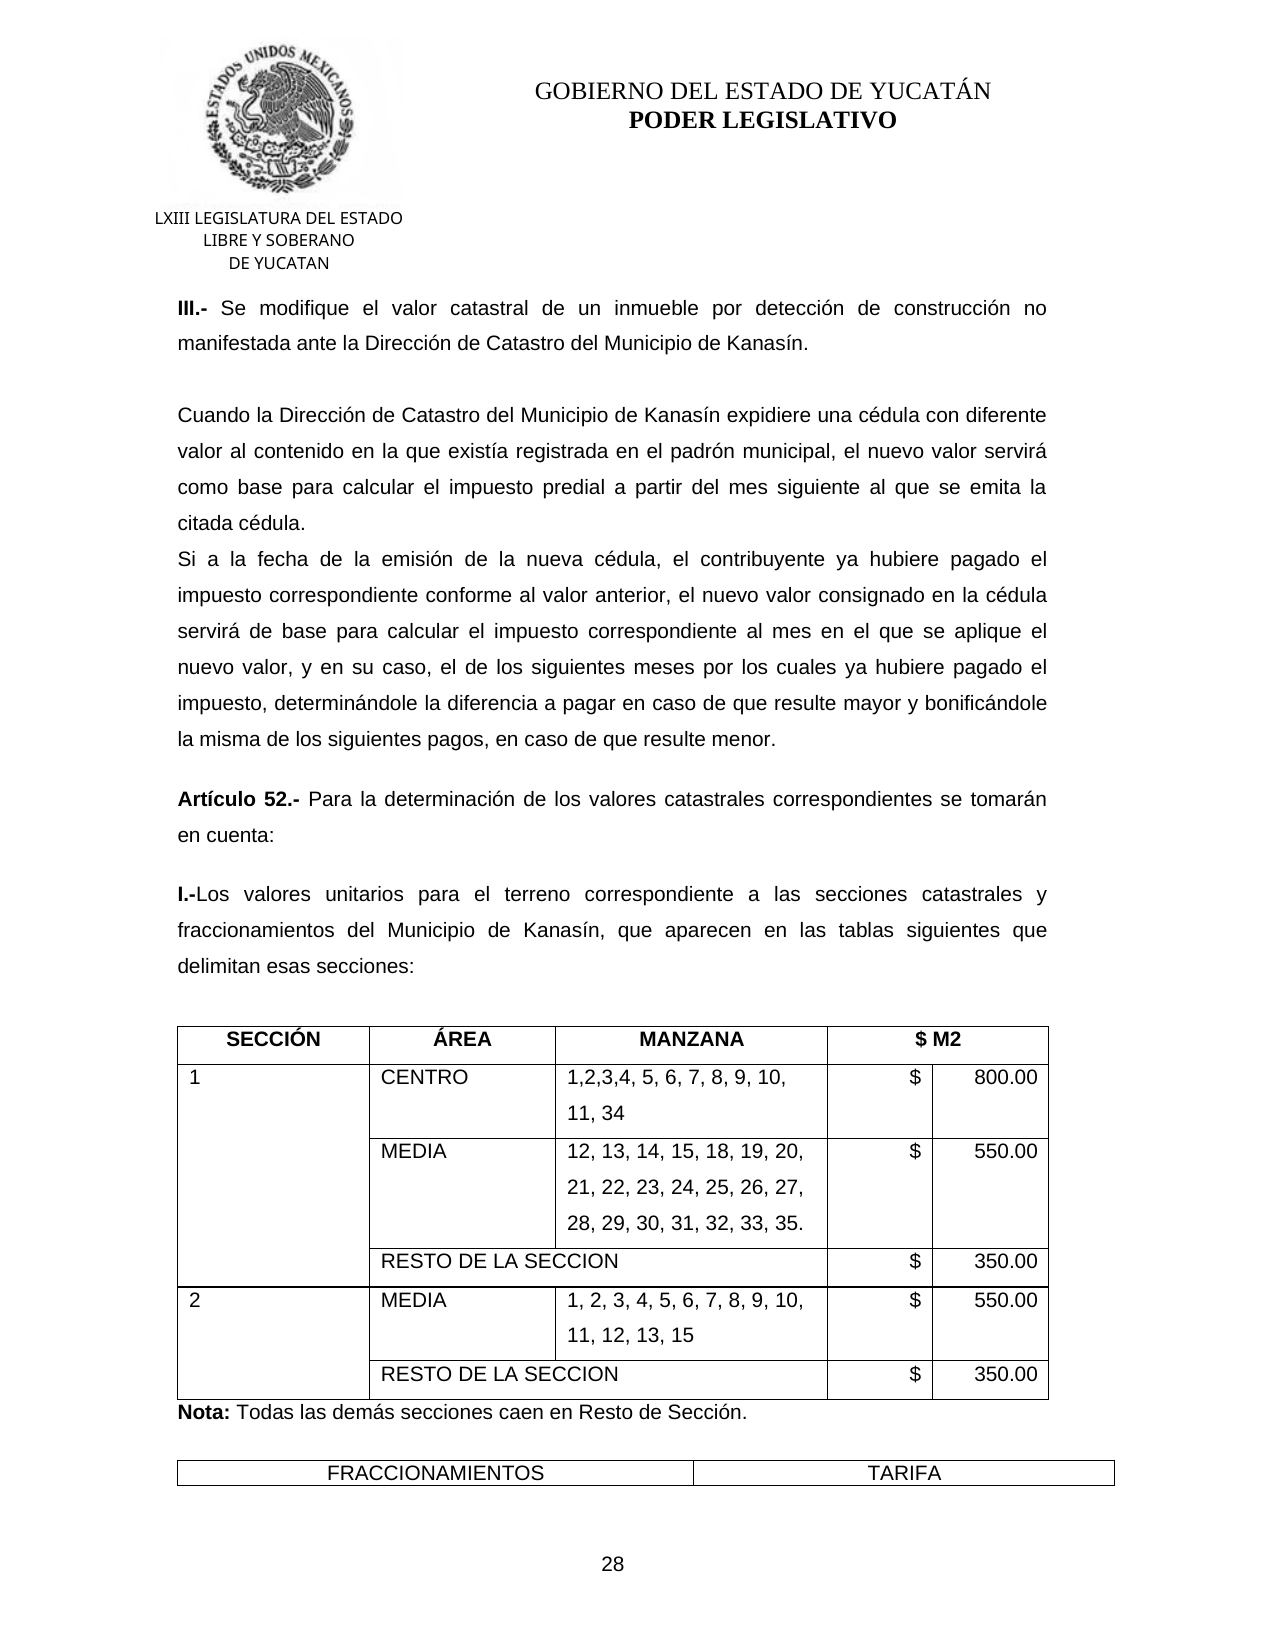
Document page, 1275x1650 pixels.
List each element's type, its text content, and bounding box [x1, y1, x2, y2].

text Si a la fecha de la emisión de la nueva cédula, el contribuyente ya hubiere pagado el impuesto correspondiente conforme al valor anterior, el nuevo valor consignado en la cédula servirá de base para calcular el impuesto correspondiente al mes en el que se aplique el nuevo valor, y en su caso, el de los siguientes meses por los cuales ya hubiere pagado el impuesto, determinándole la diferencia a pagar en caso de que resulte mayor y bonificándole la misma de los siguientes pagos, en caso de que resulte menor. [177, 547, 1048, 751]
table_cell $ [828, 1249, 932, 1286]
text I.-Los valores unitarios para el terreno correspondiente a las secciones catastrales y fraccionamientos del Municipio de Kanasín, que aparecen en las tablas siguientes que delimitan esas secciones: [177, 882, 1048, 978]
table_header $ M2 [828, 1027, 1048, 1064]
table_cell CENTRO [370, 1065, 555, 1138]
table_cell 350.00 [933, 1361, 1048, 1398]
table_cell 550.00 [933, 1288, 1048, 1360]
table_header TARIFA [694, 1461, 1114, 1484]
table_cell RESTO DE LA SECCION [370, 1361, 827, 1398]
table_cell 350.00 [933, 1249, 1048, 1286]
table_header SECCIÓN [178, 1027, 369, 1064]
text III.- Se modifique el valor catastral de un inmueble por detección de construcción no manifestada ante la Dirección de Catastro del Municipio de Kanasín. [177, 295, 1048, 355]
table_cell MEDIA [370, 1139, 555, 1248]
picture [159, 37, 404, 209]
table_header MANZANA [556, 1027, 827, 1064]
table_cell 550.00 [933, 1139, 1048, 1248]
table_cell $ [828, 1139, 932, 1248]
table_cell $ [828, 1361, 932, 1398]
table_header FRACCIONAMIENTOS [178, 1461, 693, 1484]
table_cell 12, 13, 14, 15, 18, 19, 20, 21, 22, 23, 24, 25, 26, 27, 28, 29, 30, 31, 32, 33, 35. [556, 1139, 827, 1248]
text Artículo 52.- Para la determinación de los valores catastrales correspondientes se tomarán en cuenta: [177, 786, 1048, 846]
table_cell 1 [178, 1065, 369, 1286]
text Cuando la Dirección de Catastro del Municipio de Kanasín expidiere una cédula con diferente valor al contenido en la que existía registrada en el padrón municipal, el nuevo valor servirá como base para calcular el impuesto predial a partir del mes siguiente al que se emita la citada cédula. [177, 403, 1048, 535]
table_cell MEDIA [370, 1288, 555, 1360]
table_cell 1, 2, 3, 4, 5, 6, 7, 8, 9, 10, 11, 12, 13, 15 [556, 1288, 827, 1360]
table_cell 800.00 [933, 1065, 1048, 1138]
table_cell RESTO DE LA SECCION [370, 1249, 827, 1286]
table_cell 1,2,3,4, 5, 6, 7, 8, 9, 10, 11, 34 [556, 1065, 827, 1138]
table_cell 2 [178, 1288, 369, 1398]
table_cell $ [828, 1288, 932, 1360]
table_cell $ [828, 1065, 932, 1138]
table_header ÁREA [370, 1027, 555, 1064]
text Nota: Todas las demás secciones caen en Resto de Sección. [177, 1400, 1048, 1423]
